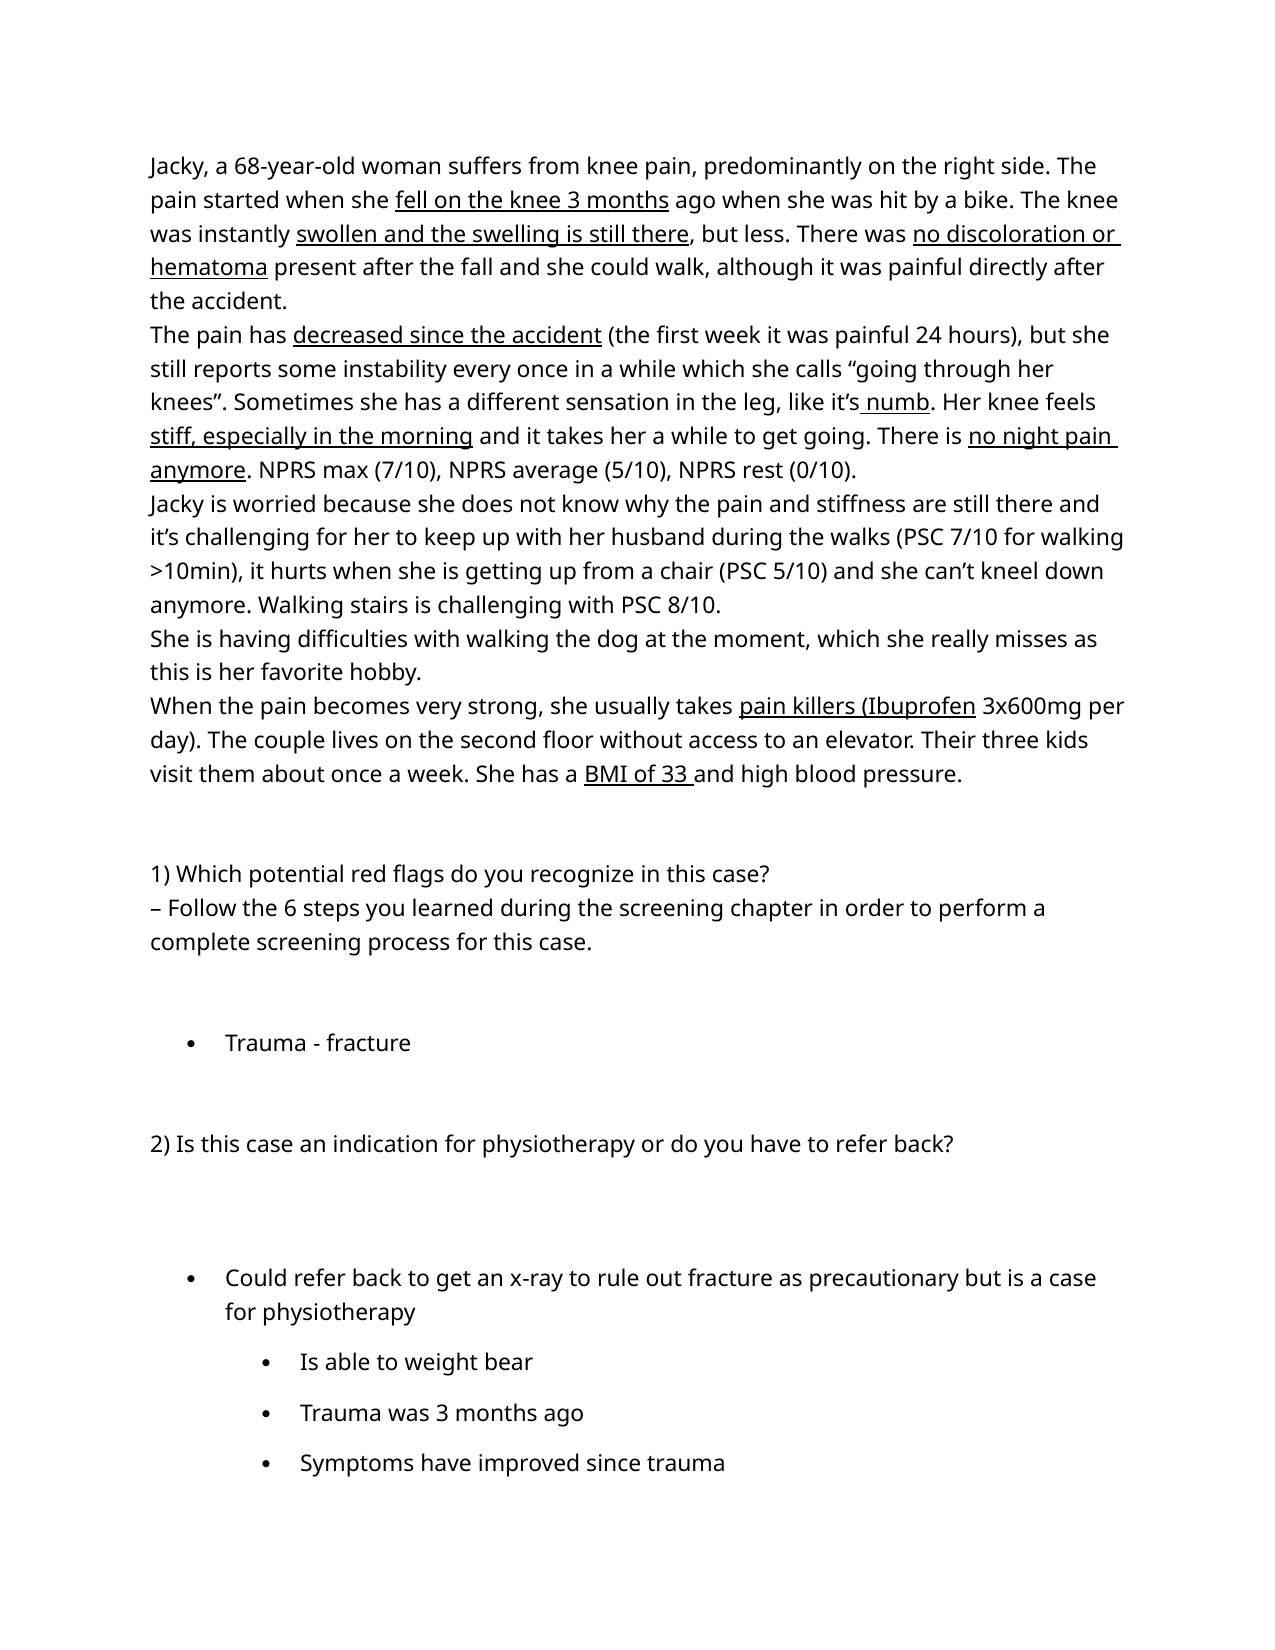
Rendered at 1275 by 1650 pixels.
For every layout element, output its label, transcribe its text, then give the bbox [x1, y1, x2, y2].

text 2) Is this case an indication for physiotherapy or do you have to refer back? [150, 1127, 1125, 1159]
text Jacky, a 68-year-old woman suffers from knee pain, predominantly on the right side. The pain started when she fell on the knee 3 months ago when she was hit by a bike. The knee was instantly swollen and the swelling is still there, but less. There was no discoloration or hematoma present after the fall and she could walk, although it was painful directly after the accident. The pain has decreased since the accident (the first week it was painful 24 hours), but she still reports some instability every once in a while which she calls “going through her knees”. Sometimes she has a different sensation in the leg, like it’s numb. Her knee feels stiff, especially in the morning and it takes her a while to get going. There is no night pain anymore. NPRS max (7/10), NPRS average (5/10), NPRS rest (0/10). Jacky is worried because she does not know why the pain and stiffness are still there and it’s challenging for her to keep up with her husband during the walks (PSC 7/10 for walking >10min), it hurts when she is getting up from a chair (PSC 5/10) and she can’t kneel down anymore. Walking stairs is challenging with PSC 8/10. She is having difficulties with walking the dog at the moment, which she really misses as this is her favorite hobby. When the pain becomes very strong, she usually takes pain killers (Ibuprofen 3x600mg per day). The couple lives on the second floor without access to an elevator. Their three kids visit them about once a week. She has a BMI of 33 and high blood pressure. [150, 150, 1125, 789]
list Trauma was 3 months ago [262, 1397, 1125, 1428]
list Is able to weight bear [262, 1346, 1125, 1377]
list Trauma - fracture [187, 1027, 1125, 1058]
list Could refer back to get an x-ray to rule out fracture as precautionary but is a case for physiotherapy [187, 1262, 1125, 1327]
list Symptoms have improved since trauma [262, 1447, 1125, 1478]
text 1) Which potential red flags do you recognize in this case? – Follow the 6 steps you learned during the screening chapter in order to perform a complete screening process for this case. [150, 858, 1125, 957]
